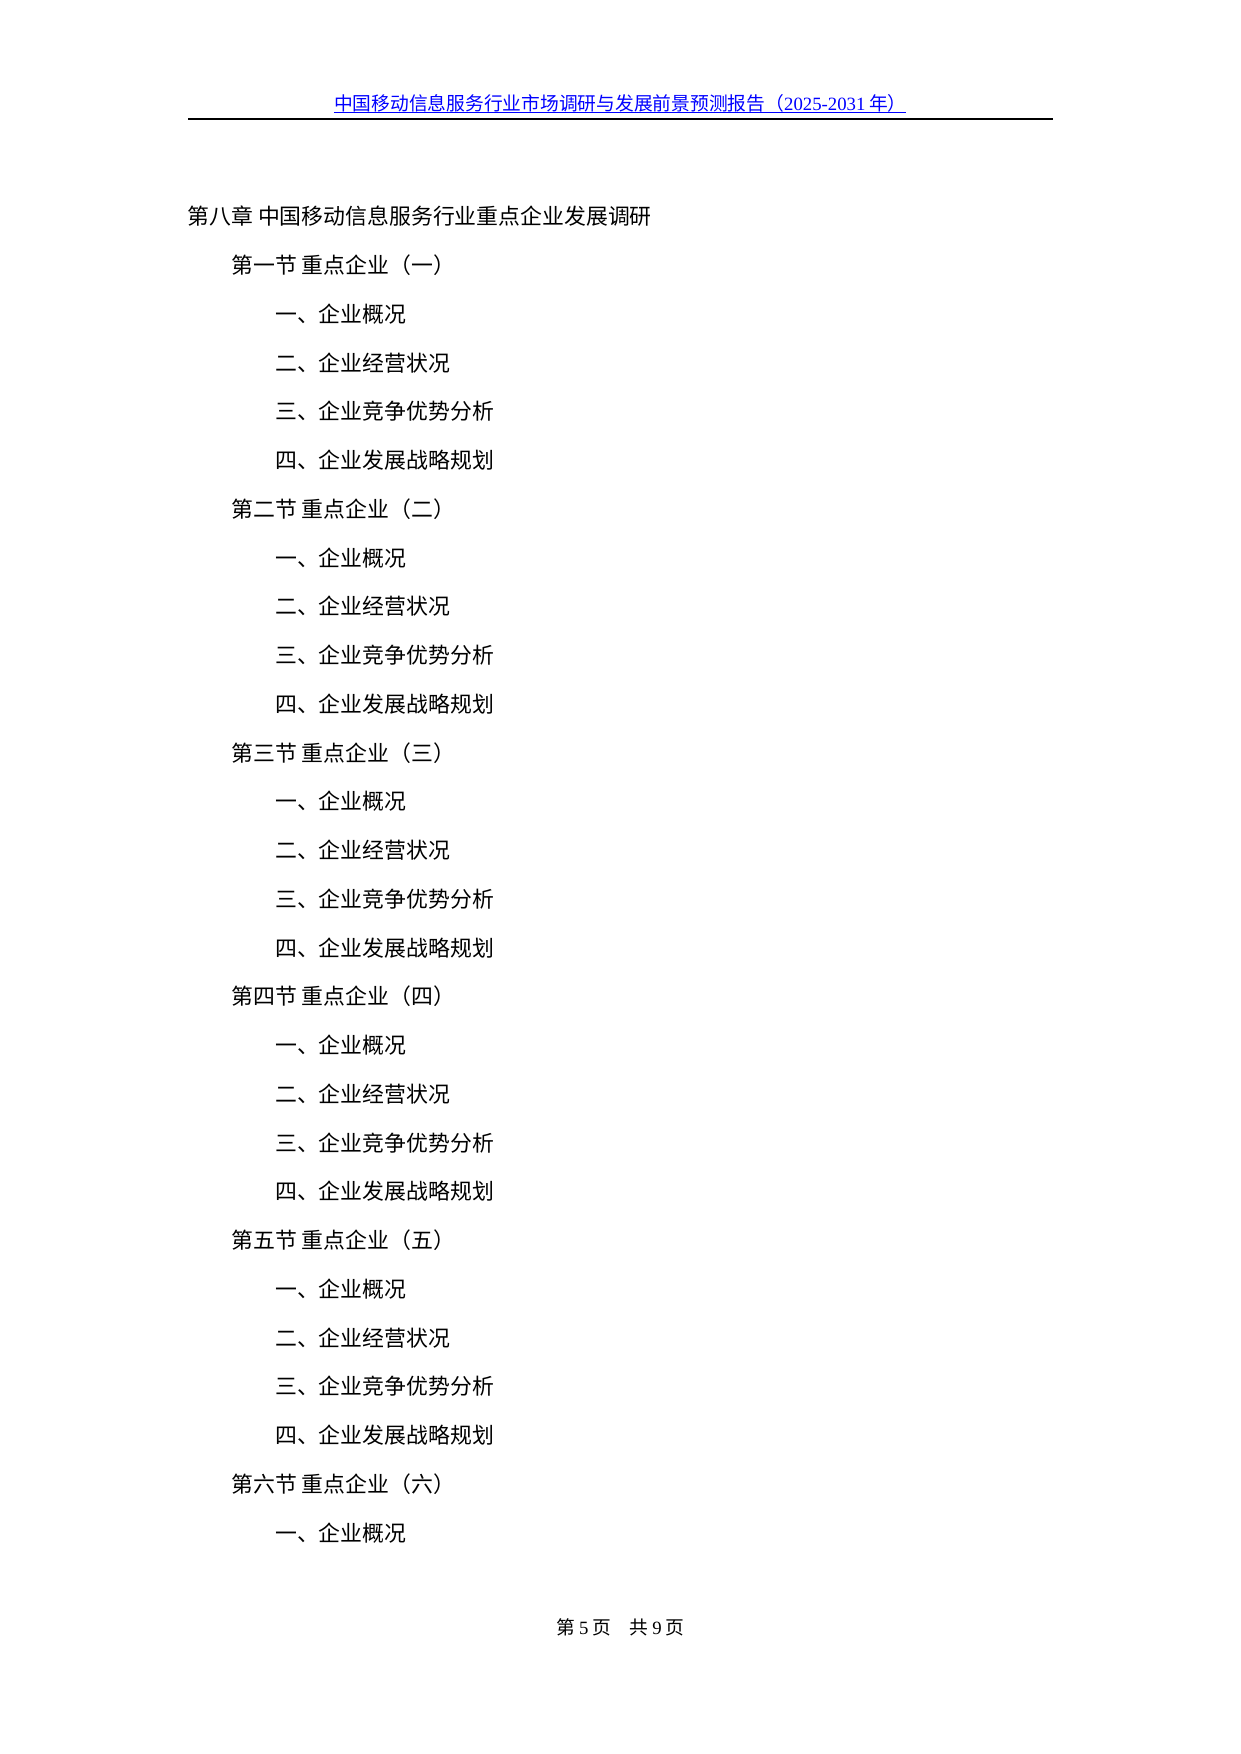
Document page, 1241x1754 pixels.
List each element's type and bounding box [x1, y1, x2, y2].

text [187, 150, 1053, 1548]
